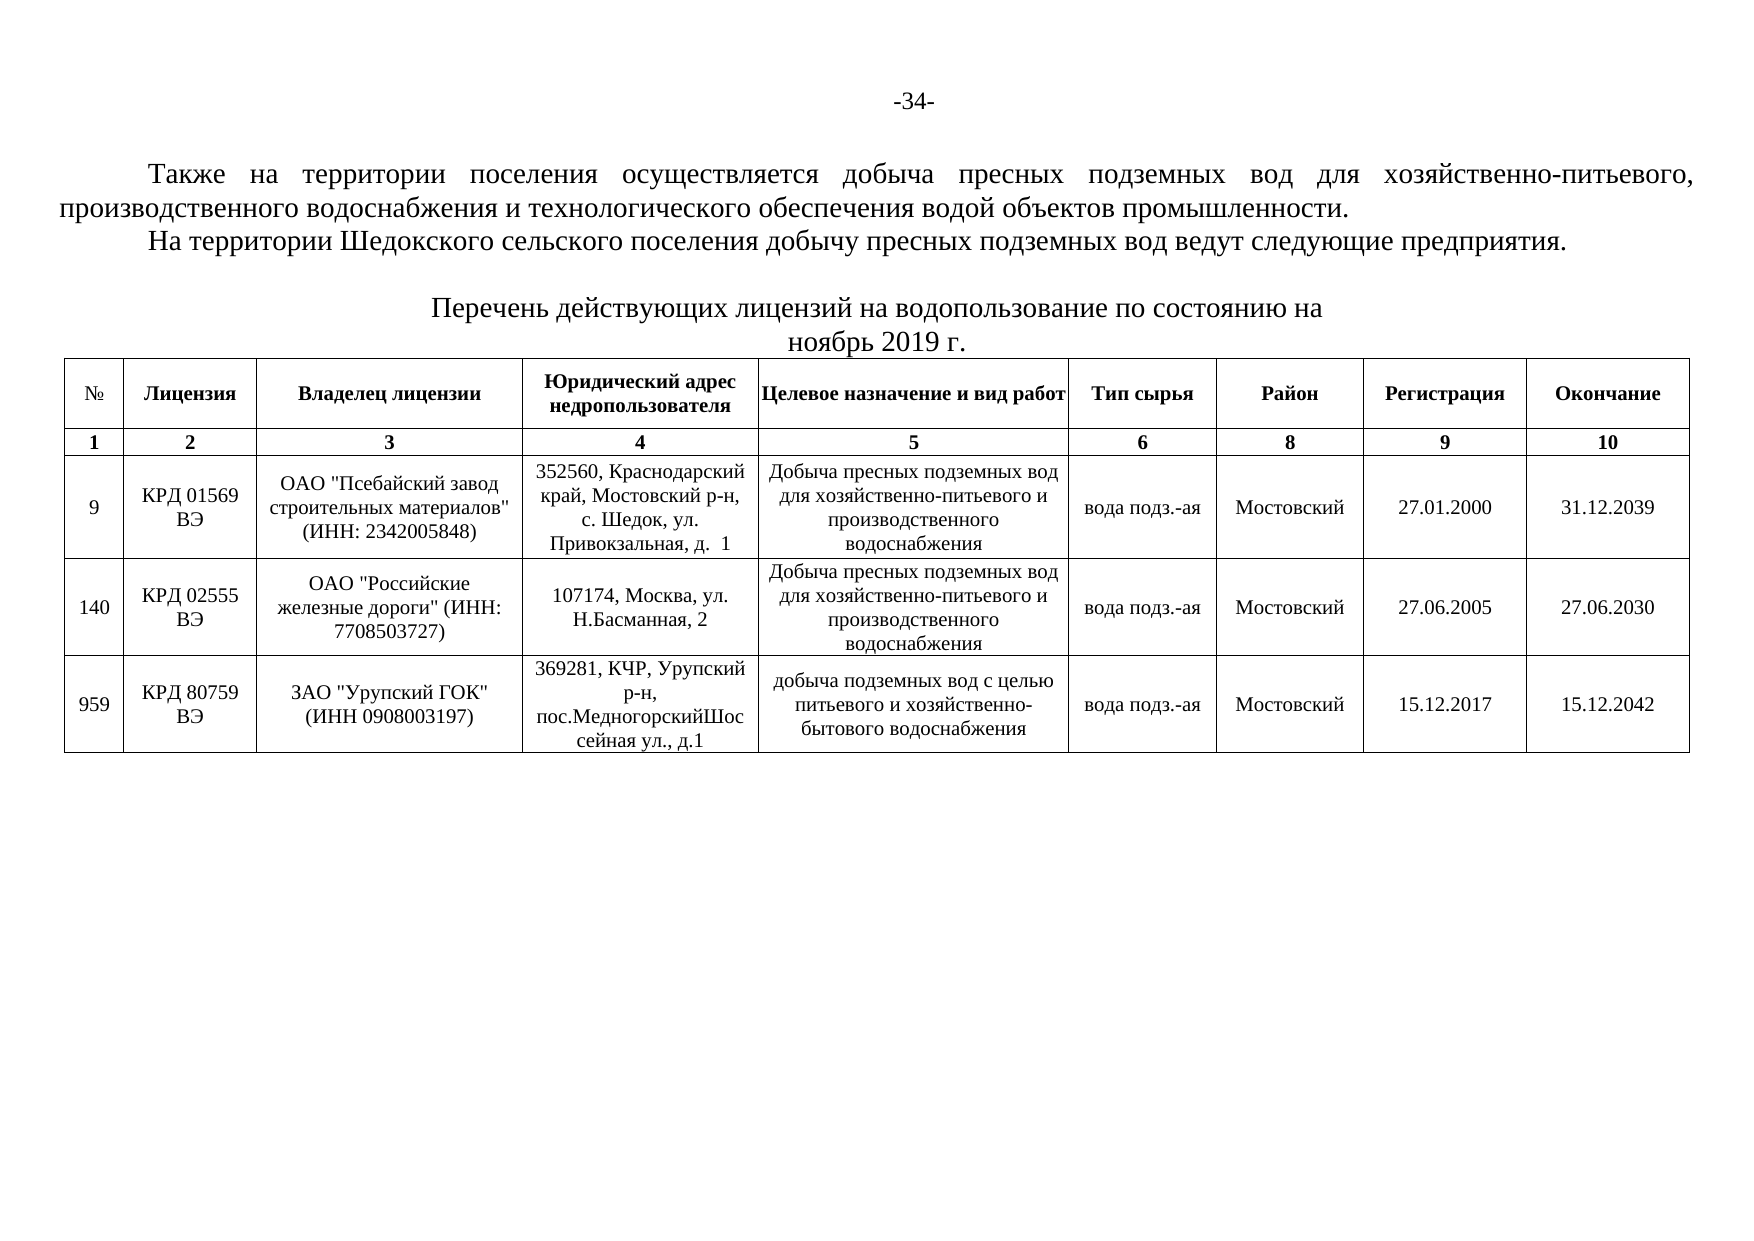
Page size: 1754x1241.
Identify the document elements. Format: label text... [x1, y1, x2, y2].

table_cell 2 [124, 429, 256, 455]
table_cell вода подз.-ая [1069, 559, 1216, 655]
table_cell 27.06.2005 [1364, 559, 1526, 655]
table_cell 27.06.2030 [1527, 559, 1689, 655]
table_cell 10 [1527, 429, 1689, 455]
table_cell Добыча пресных подземных вод для хозяйственно-питьевого и производственного водоснабжения [759, 456, 1068, 558]
table_cell 15.12.2017 [1364, 656, 1526, 752]
table_cell ОАО "Российские железные дороги" (ИНН: 7708503727) [257, 559, 522, 655]
table_cell вода подз.-ая [1069, 456, 1216, 558]
text На территории Шедокского сельского поселения добычу пресных подземных вод ведут следующие предприятия. [59, 223, 1695, 257]
table_cell Мостовский [1217, 559, 1363, 655]
table_cell Мостовский [1217, 456, 1363, 558]
table_cell 369281, КЧР, Урупский р-н, пос.МедногорскийШоссейная ул., д.1 [523, 656, 758, 752]
table_header Регистрация [1364, 359, 1526, 428]
table_cell Добыча пресных подземных вод для хозяйственно-питьевого и производственного водоснабжения [759, 559, 1068, 655]
table_cell 3 [257, 429, 522, 455]
table_cell 27.01.2000 [1364, 456, 1526, 558]
table_cell ОАО "Псебайский завод строительных материалов" (ИНН: 2342005848) [257, 456, 522, 558]
text Перечень действующих лицензий на водопользование по состоянию на [59, 291, 1695, 324]
table_cell 107174, Москва, ул. Н.Басманная, 2 [523, 559, 758, 655]
table_header Район [1217, 359, 1363, 428]
table_header № [65, 359, 123, 428]
table_cell добыча подземных вод с целью питьевого и хозяйственно-бытового водоснабжения [759, 656, 1068, 752]
table_header Целевое назначение и вид работ [759, 359, 1068, 428]
table_cell Мостовский [1217, 656, 1363, 752]
table_cell КРД 01569 ВЭ [124, 456, 256, 558]
table_header Тип сырья [1069, 359, 1216, 428]
table_cell ЗАО "Урупский ГОК" (ИНН 0908003197) [257, 656, 522, 752]
table_cell КРД 80759 ВЭ [124, 656, 256, 752]
table_header Окончание [1527, 359, 1689, 428]
table_cell 1 [65, 429, 123, 455]
table_header Юридический адрес недропользователя [523, 359, 758, 428]
table_cell 9 [65, 456, 123, 558]
table_cell 31.12.2039 [1527, 456, 1689, 558]
table_cell 9 [1364, 429, 1526, 455]
table_cell 959 [65, 656, 123, 752]
text ноябрь 2019 г. [59, 324, 1695, 358]
table_cell 4 [523, 429, 758, 455]
table_cell вода подз.-ая [1069, 656, 1216, 752]
table_cell КРД 02555 ВЭ [124, 559, 256, 655]
table_cell 352560, Краснодарский край, Мостовский р-н, с. Шедок, ул. Привокзальная, д. 1 [523, 456, 758, 558]
table_cell 15.12.2042 [1527, 656, 1689, 752]
table_cell 5 [759, 429, 1068, 455]
text Также на территории поселения осуществляется добыча пресных подземных вод для хозяйственно-питьевого, производственного водоснабжения и технологического обеспечения водой объектов промышленности. [59, 156, 1695, 223]
table_cell 8 [1217, 429, 1363, 455]
table_header Лицензия [124, 359, 256, 428]
table_cell 6 [1069, 429, 1216, 455]
table_cell 140 [65, 559, 123, 655]
table_header Владелец лицензии [257, 359, 522, 428]
